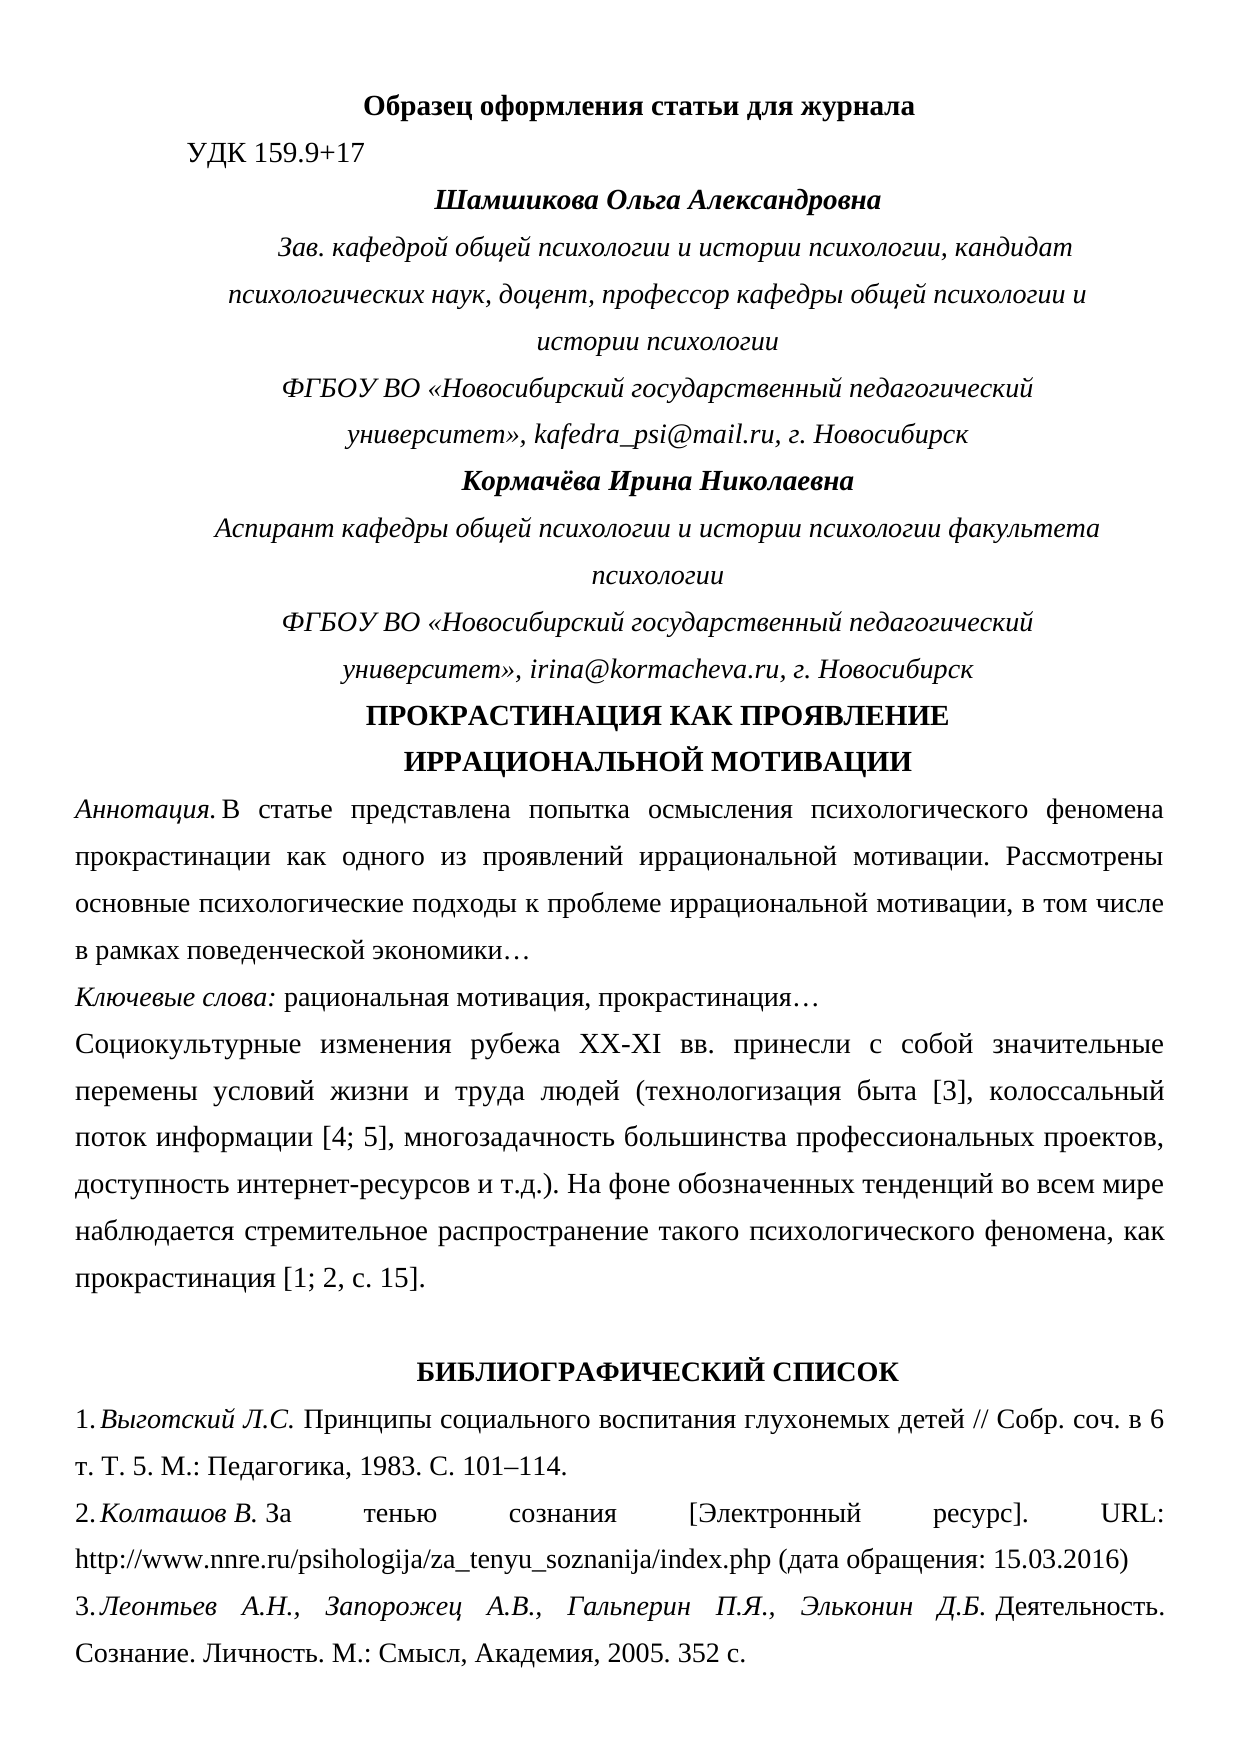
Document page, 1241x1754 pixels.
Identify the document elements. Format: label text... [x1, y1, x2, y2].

list 2. Колташов В. За тенью сознания [Электронный ресурс]. URL: http://www.nnre.ru/psihologija/za_tenyu_soznanija/index.php (дата обращения: 15.03.2016) [75, 1481, 1165, 1575]
list Зав. кафедрой общей психологии и истории психологии, кандидат психологических наук, доцент, профессор кафедры общей психологии и истории психологии [186, 216, 1129, 356]
list ФГБОУ ВО «Новосибирский государственный педагогический университет», kafedra_psi@mail.ru, г. Новосибирск [186, 356, 1129, 450]
list БИБЛИОГРАФИЧЕСКИЙ СПИСОК [186, 1341, 1129, 1387]
list УДК 159.9+17 [186, 122, 1129, 169]
list Аннотация. В статье представлена попытка осмысления психологического феномена прокрастинации как одного из проявлений иррациональной мотивации. Рассмотрены основные психологические подходы к проблеме иррациональной мотивации, в том числе в рамках поведенческой экономики… [75, 778, 1165, 966]
list 3. Леонтьев А.Н., Запорожец А.В., Гальперин П.Я., Эльконин Д.Б. Деятельность. Сознание. Личность. М.: Смысл, Академия, 2005. 352 с. [75, 1575, 1165, 1669]
list ПРОКРАСТИНАЦИЯ КАК ПРОЯВЛЕНИЕ [186, 684, 1129, 731]
text Образец оформления статьи для журнала [149, 75, 1129, 122]
list Ключевые слова: рациональная мотивация, прокрастинация… [75, 966, 1129, 1012]
list 1. Выготский Л.С. Принципы социального воспитания глухонемых детей // Собр. соч. в 6 т. Т. 5. М.: Педагогика, 1983. С. 101–114. [75, 1387, 1165, 1481]
list Шамшикова Ольга Александровна [186, 169, 1129, 216]
list Аспирант кафедры общей психологии и истории психологии факультета психологии [186, 497, 1129, 591]
list ИРРАЦИОНАЛЬНОЙ МОТИВАЦИИ [186, 731, 1129, 778]
list Кормачёва Ирина Николаевна [186, 450, 1129, 497]
list Социокультурные изменения рубежа ХХ-ХI вв. принесли с собой значительные перемены условий жизни и труда людей (технологизация быта [3], колоссальный поток информации [4; 5], многозадачность большинства профессиональных проектов, доступность интернет-ресурсов и т.д.). На фоне обозначенных тенденций во всем мире наблюдается стремительное распространение такого психологического феномена, как прокрастинация [1; 2, с. 15]. [75, 1012, 1165, 1294]
list ФГБОУ ВО «Новосибирский государственный педагогический университет», irina@kormacheva.ru, г. Новосибирск [186, 591, 1129, 684]
